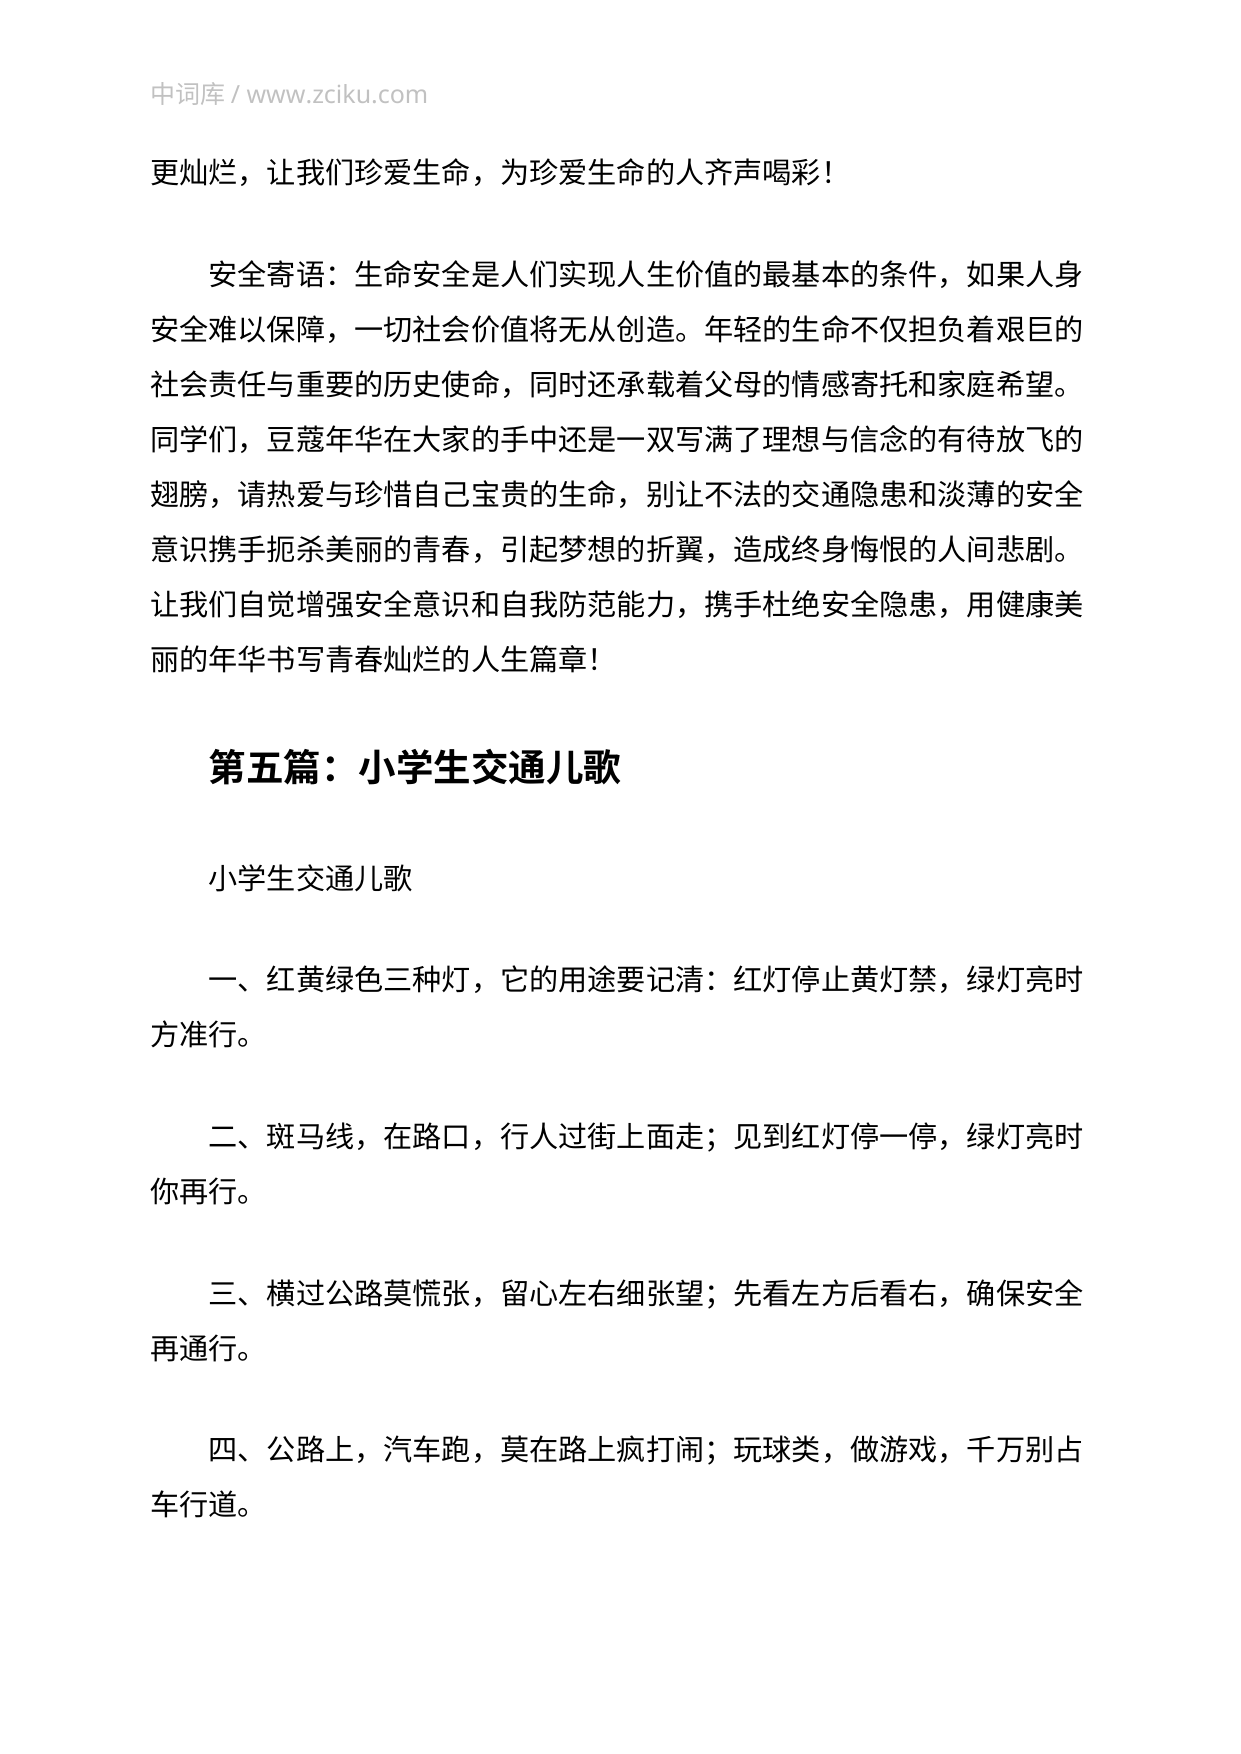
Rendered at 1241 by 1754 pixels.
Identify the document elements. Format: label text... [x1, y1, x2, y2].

text 四、公路上，汽车跑，莫在路上疯打闹；玩球类，做游戏，千万别占车行道。 [150, 1427, 1090, 1524]
text 小学生交通儿歌 [150, 855, 1090, 897]
text 安全寄语：生命安全是人们实现人生价值的最基本的条件，如果人身安全难以保障，一切社会价值将无从创造。年轻的生命不仅担负着艰巨的社会责任与重要的历史使命，同时还承载着父母的情感寄托和家庭希望。同学们，豆蔻年华在大家的手中还是一双写满了理想与信念的有待放飞的翅膀，请热爱与珍惜自己宝贵的生命，别让不法的交通隐患和淡薄的安全意识携手扼杀美丽的青春，引起梦想的折翼，造成终身悔恨的人间悲剧。让我们自觉增强安全意识和自我防范能力，携手杜绝安全隐患，用健康美丽的年华书写青春灿烂的人生篇章！ [150, 252, 1090, 678]
text 一、红黄绿色三种灯，它的用途要记清：红灯停止黄灯禁，绿灯亮时方准行。 [150, 957, 1090, 1054]
text 第五篇：小学生交通儿歌 [150, 738, 1090, 792]
text 二、斑马线，在路口，行人过街上面走；见到红灯停一停，绿灯亮时你再行。 [150, 1114, 1090, 1211]
text 三、横过公路莫慌张，留心左右细张望；先看左方后看右，确保安全再通行。 [150, 1270, 1090, 1367]
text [150, 150, 1090, 192]
